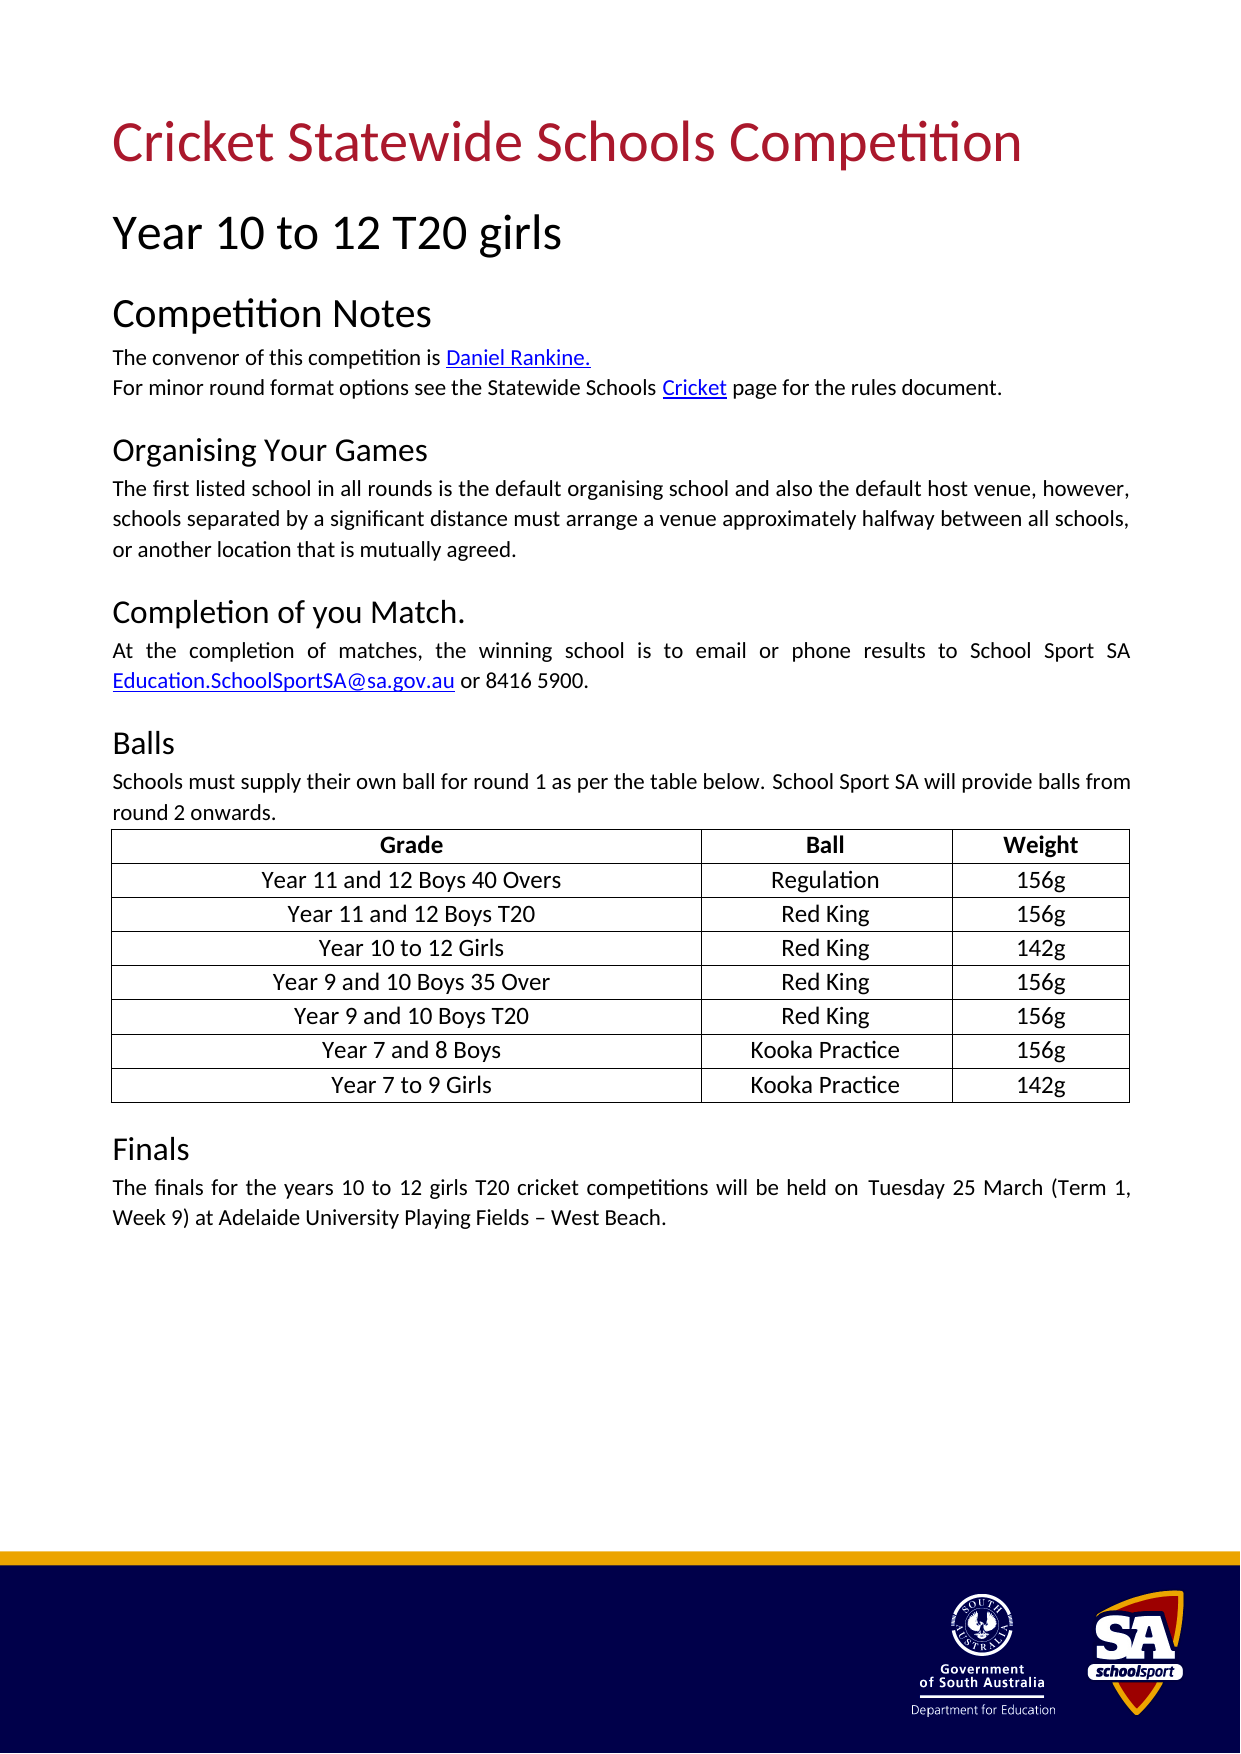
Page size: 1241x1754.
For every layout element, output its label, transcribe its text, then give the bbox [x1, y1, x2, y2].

table_cell Year 11 and 12 Boys T20 [112, 898, 701, 931]
subtitle Balls [112, 722, 1101, 763]
table_cell Kooka Practice [702, 1035, 952, 1068]
table_cell 156g [953, 966, 1129, 999]
table_cell Regulation [702, 864, 952, 897]
subtitle Year 10 to 12 T20 girls [112, 201, 1101, 262]
table_header Weight [953, 830, 1129, 863]
table_cell 156g [953, 1000, 1129, 1033]
list Schools must supply their own ball for round 1 as per the table below. School Sport SA will provide balls from round 2 onwards. [112, 767, 1132, 826]
table_cell 156g [953, 898, 1129, 931]
table_cell Red King [702, 1000, 952, 1033]
list The first listed school in all rounds is the default organising school and also the default host venue, however, schools separated by a significant distance must arrange a venue approximately halfway between all schools, or another location that is mutually agreed. [112, 474, 1132, 563]
text The convenor of this competition is Daniel Rankine. [112, 343, 1132, 371]
picture [0, 1545, 1240, 1753]
list The finals for the years 10 to 12 girls T20 cricket competitions will be held on Tuesday 25 March (Term 1, Week 9) at Adelaide University Playing Fields – West Beach. [112, 1173, 1132, 1231]
subtitle Finals [112, 1128, 1101, 1169]
table_cell 142g [953, 932, 1129, 965]
subtitle Completion of you Match. [112, 591, 1101, 632]
subtitle Organising Your Games [112, 429, 1101, 470]
table_header Grade [112, 830, 701, 863]
table_cell 156g [953, 1035, 1129, 1068]
text At the completion of matches, the winning school is to email or phone results to School Sport SA Education.SchoolSportSA@sa.gov.au or 8416 5900. [112, 636, 1132, 694]
table_cell Red King [702, 932, 952, 965]
table_cell 156g [953, 864, 1129, 897]
table_cell Year 10 to 12 Girls [112, 932, 701, 965]
text For minor round format options see the Statewide Schools Cricket page for the rules document. [112, 373, 1132, 401]
subtitle Cricket Statewide Schools Competition [112, 104, 1132, 176]
subtitle Competition Notes [112, 287, 1132, 338]
table_cell Kooka Practice [702, 1069, 952, 1102]
table_header Ball [702, 830, 952, 863]
table_cell Red King [702, 966, 952, 999]
table_cell Year 9 and 10 Boys 35 Over [112, 966, 701, 999]
table_cell Red King [702, 898, 952, 931]
table_cell Year 7 to 9 Girls [112, 1069, 701, 1102]
table_cell 142g [953, 1069, 1129, 1102]
table_cell Year 9 and 10 Boys T20 [112, 1000, 701, 1033]
table_cell Year 7 and 8 Boys [112, 1035, 701, 1068]
table_cell Year 11 and 12 Boys 40 Overs [112, 864, 701, 897]
